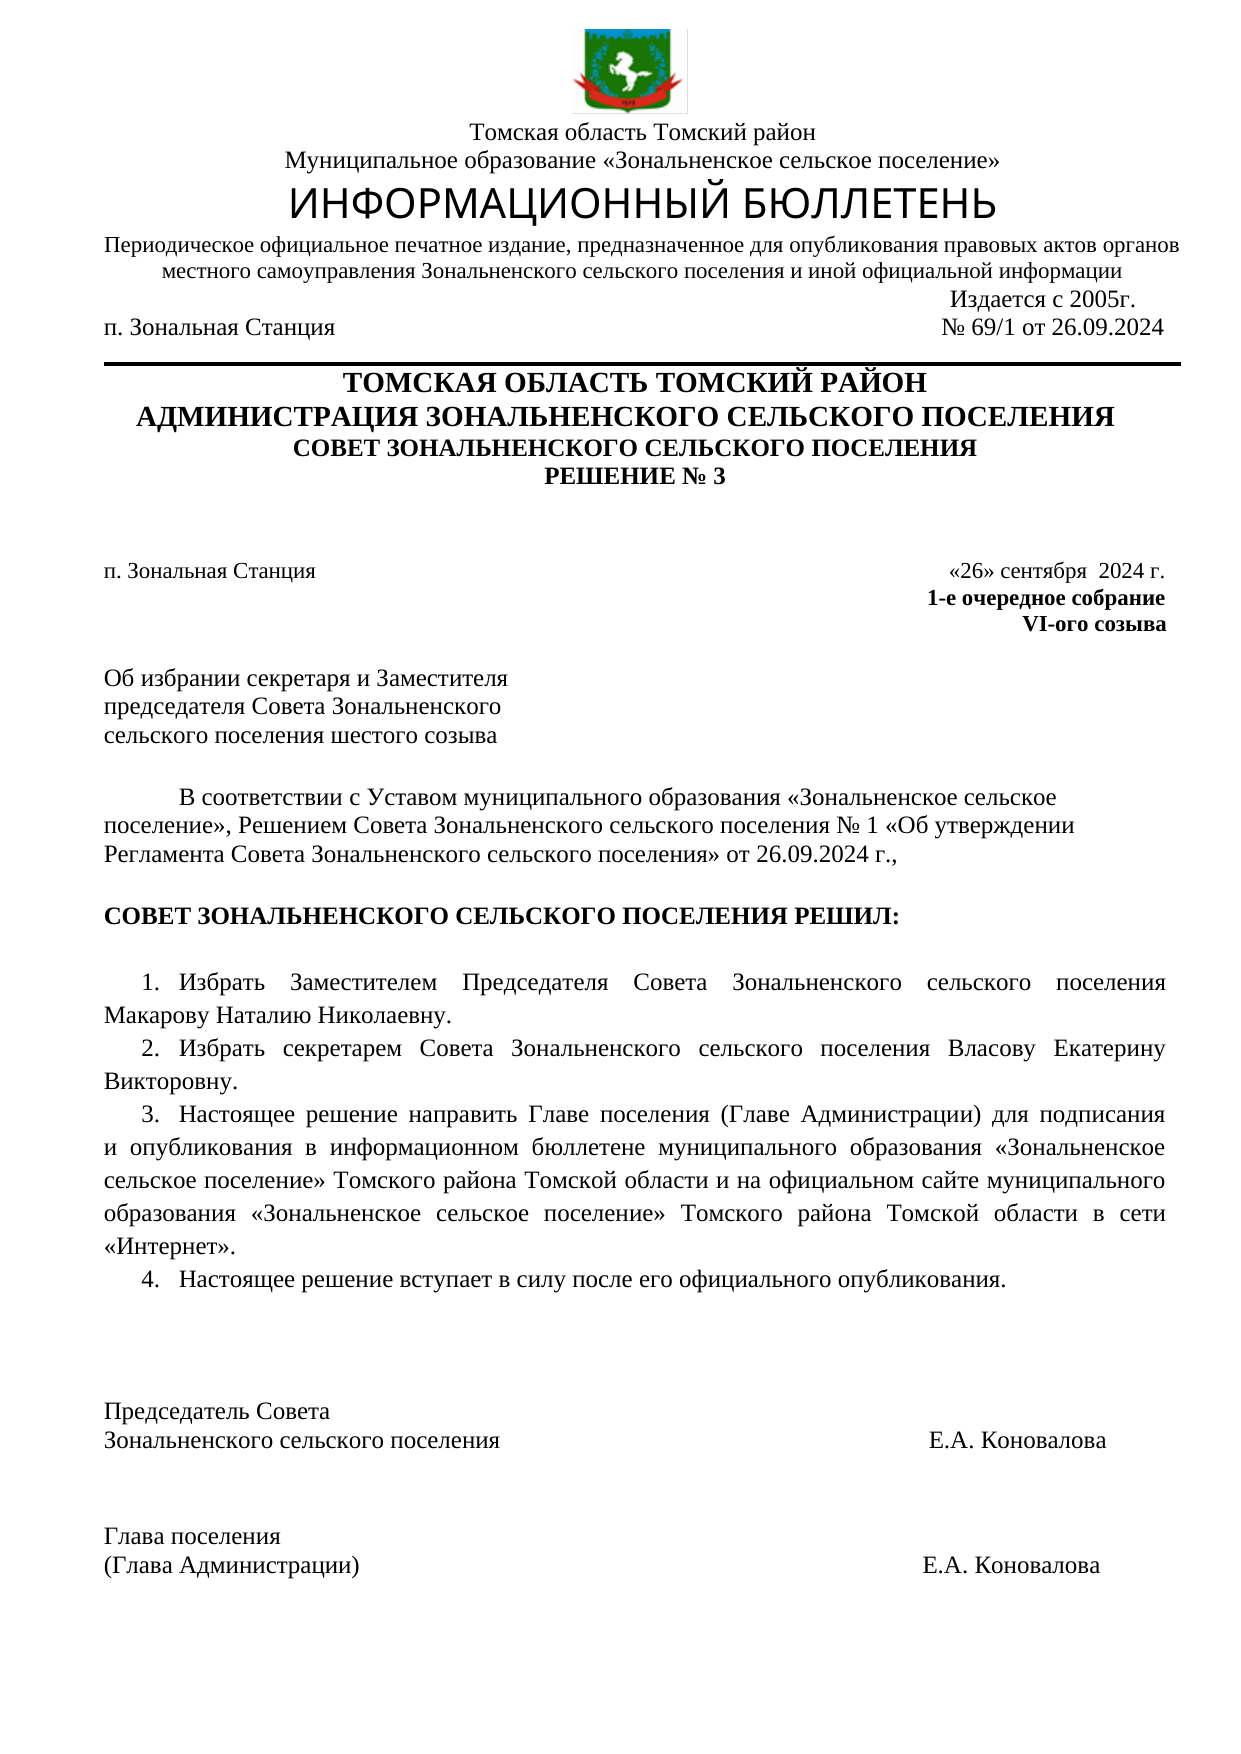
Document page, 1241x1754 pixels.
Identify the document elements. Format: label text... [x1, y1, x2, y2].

text Томская область Томский район [103, 87, 1181, 145]
text Периодическое официальное печатное издание, предназначенное для опубликования правовых актов органов местного самоуправления Зональненского сельского поселения и иной официальной информации [103, 231, 1181, 284]
text ИНФОРМАЦИОННЫЙ БЮЛЛЕТЕНЬ [103, 174, 1181, 231]
picture [571, 29, 691, 117]
text п. Зональная Станция «26» сентября 2024 г. [103, 557, 1167, 583]
text АДМИНИСТРАЦИЯ ЗОНАЛЬНЕНСКОГО СЕЛЬСКОГО ПОСЕЛЕНИЯ [85, 399, 1167, 433]
text сельского поселения шестого созыва [103, 720, 694, 749]
text п. Зональная Станция № 69/1 от 26.09.2024 [103, 312, 1226, 341]
list Избрать секретарем Совета Зональненского сельского поселения Власову Екатерину Викторовну. [103, 1033, 1167, 1095]
text Глава поселения [103, 1521, 1167, 1550]
text В соответствии с Уставом муниципального образования «Зональненское сельское поселение», Решением Совета Зональненского сельского поселения № 1 «Об утверждении Регламента Совета Зональненского сельского поселения» от 26.09.2024 г., [103, 782, 1167, 868]
text ТОМСКАЯ ОБЛАСТЬ ТОМСКИЙ РАЙОН [103, 366, 1167, 399]
text (Глава Администрации) Е.А. Коновалова [103, 1550, 1167, 1578]
text Председатель Совета [103, 1396, 1167, 1425]
text СОВЕТ ЗОНАЛЬНЕНСКОГО СЕЛЬСКОГО ПОСЕЛЕНИЯ [103, 433, 1167, 461]
list Настоящее решение направить Главе поселения (Главе Администрации) для подписания и опубликования в информационном бюллетене муниципального образования «Зональненское сельское поселение» Томского района Томской области и на официальном сайте муниципального образования «Зональненское сельское поселение» Томского района Томской области в сети «Интернет». [103, 1099, 1167, 1260]
title Настоящее решение вступает в силу после его официального опубликования. [103, 1264, 1167, 1293]
text Издается с 2005г. [103, 284, 1226, 312]
text Зональненского сельского поселения Е.А. Коновалова [103, 1425, 1167, 1454]
text РЕШЕНИЕ № 3 [103, 461, 1167, 490]
text VI-ого созыва [103, 610, 1167, 636]
text Об избрании секретаря и Заместителя [103, 663, 1167, 691]
title Избрать Заместителем Председателя Совета Зональненского сельского поселения Макарову Наталию Николаевну. [103, 967, 1167, 1029]
text 1-е очередное собрание [103, 583, 1167, 610]
text Муниципальное образование «Зональненское сельское поселение» [103, 145, 1181, 174]
text СОВЕТ ЗОНАЛЬНЕНСКОГО СЕЛЬСКОГО ПОСЕЛЕНИЯ РЕШИЛ: [59, 901, 1167, 930]
text председателя Совета Зональненского [103, 691, 1167, 720]
